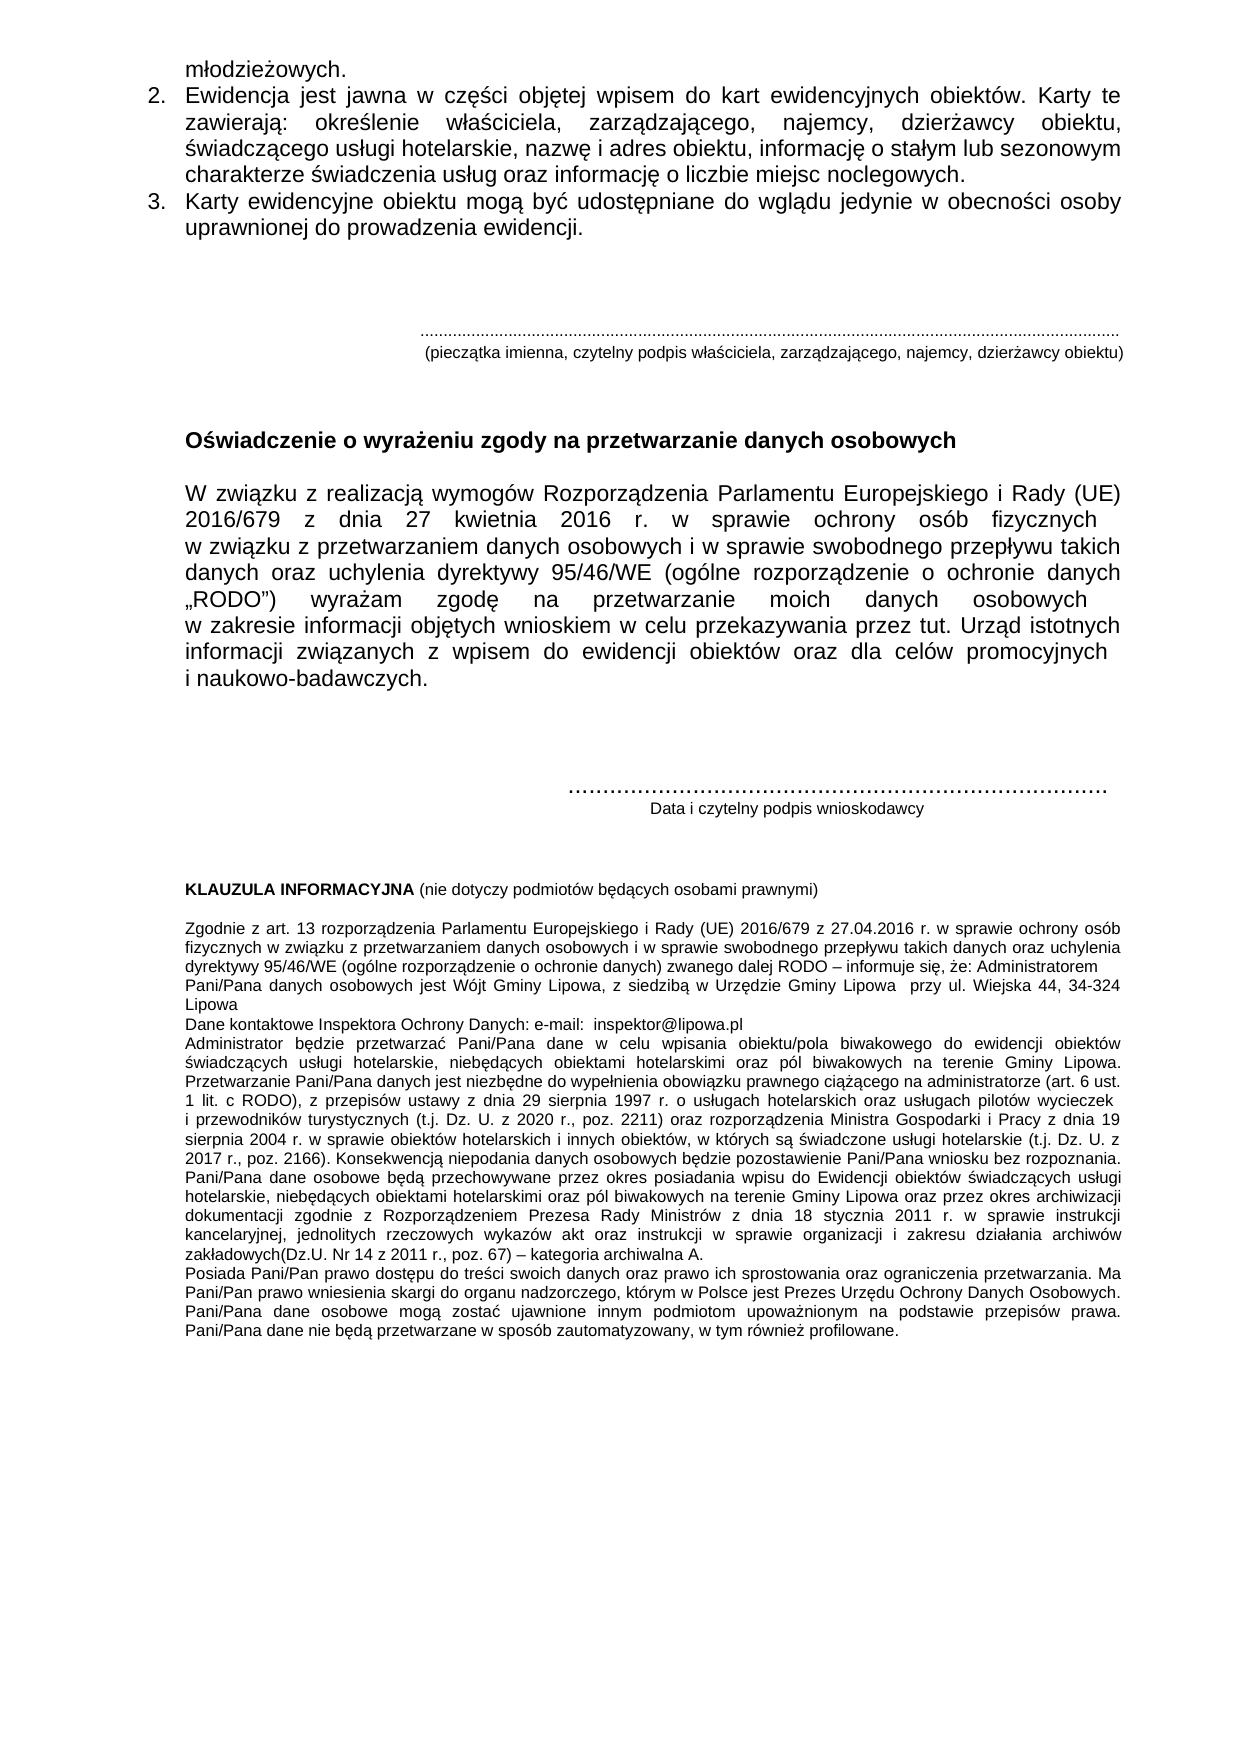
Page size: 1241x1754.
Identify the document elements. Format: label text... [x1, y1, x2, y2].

list Karty ewidencyjne obiektu mogą być udostępniane do wglądu jedynie w obecności osoby uprawnionej do prowadzenia ewidencji. [147, 188, 1122, 241]
text Administrator będzie przetwarzać Pani/Pana dane w celu wpisania obiektu/pola biwakowego do ewidencji obiektów świadczących usługi hotelarskie, niebędących obiektami hotelarskimi oraz pól biwakowych na terenie Gminy Lipowa. Przetwarzanie Pani/Pana danych jest niezbędne do wypełnienia obowiązku prawnego ciążącego na administratorze (art. 6 ust. 1 lit. c RODO), z przepisów ustawy z dnia 29 sierpnia 1997 r. o usługach hotelarskich oraz usługach pilotów wycieczek i przewodników turystycznych (t.j. Dz. U. z 2020 r., poz. 2211) oraz rozporządzenia Ministra Gospodarki i Pracy z dnia 19 sierpnia 2004 r. w sprawie obiektów hotelarskich i innych obiektów, w których są świadczone usługi hotelarskie (t.j. Dz. U. z 2017 r., poz. 2166). Konsekwencją niepodania danych osobowych będzie pozostawienie Pani/Pana wniosku bez rozpoznania. Pani/Pana dane osobowe będą przechowywane przez okres posiadania wpisu do Ewidencji obiektów świadczących usługi hotelarskie, niebędących obiektami hotelarskimi oraz pól biwakowych na terenie Gminy Lipowa oraz przez okres archiwizacji dokumentacji zgodnie z Rozporządzeniem Prezesa Rady Ministrów z dnia 18 stycznia 2011 r. w sprawie instrukcji kancelaryjnej, jednolitych rzeczowych wykazów akt oraz instrukcji w sprawie organizacji i zakresu działania archiwów zakładowych(Dz.U. Nr 14 z 2011 r., poz. 67) – kategoria archiwalna A. [185, 1033, 1122, 1263]
text W związku z realizacją wymogów Rozporządzenia Parlamentu Europejskiego i Rady (UE) 2016/679 z dnia 27 kwietnia 2016 r. w sprawie ochrony osób fizycznych w związku z przetwarzaniem danych osobowych i w sprawie swobodnego przepływu takich danych oraz uchylenia dyrektywy 95/46/WE (ogólne rozporządzenie o ochronie danych „RODO”) wyrażam zgodę na przetwarzanie moich danych osobowych w zakresie informacji objętych wnioskiem w celu przekazywania przez tut. Urząd istotnych informacji związanych z wpisem do ewidencji obiektów oraz dla celów promocyjnych i naukowo-badawczych. [185, 480, 1122, 691]
text Posiada Pani/Pan prawo dostępu do treści swoich danych oraz prawo ich sprostowania oraz ograniczenia przetwarzania. Ma Pani/Pan prawo wniesienia skargi do organu nadzorczego, którym w Polsce jest Prezes Urzędu Ochrony Danych Osobowych. Pani/Pana dane osobowe mogą zostać ujawnione innym podmiotom upoważnionym na podstawie przepisów prawa. Pani/Pana dane nie będą przetwarzane w sposób zautomatyzowany, w tym również profilowane. [185, 1263, 1122, 1340]
text Zgodnie z art. 13 rozporządzenia Parlamentu Europejskiego i Rady (UE) 2016/679 z 27.04.2016 r. w sprawie ochrony osób fizycznych w związku z przetwarzaniem danych osobowych i w sprawie swobodnego przepływu takich danych oraz uchylenia dyrektywy 95/46/WE (ogólne rozporządzenie o ochronie danych) zwanego dalej RODO – informuje się, że: Administratorem [185, 918, 1122, 976]
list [147, 56, 1122, 82]
text KLAUZULA INFORMACYJNA (nie dotyczy podmiotów będących osobami prawnymi) [185, 880, 1186, 899]
text Data i czytelny podpis wnioskodawcy [185, 799, 1122, 818]
text Dane kontaktowe Inspektora Ochrony Danych: e-mail: inspektor@lipowa.pl [185, 1014, 1122, 1033]
text .............................................................................. [554, 770, 1122, 799]
text ....................................................................................................................................................... [346, 319, 1186, 341]
text Oświadczenie o wyrażeniu zgody na przetwarzanie danych osobowych [185, 427, 1122, 454]
list Ewidencja jest jawna w części objętej wpisem do kart ewidencyjnych obiektów. Karty te zawierają: określenie właściciela, zarządzającego, najemcy, dzierżawcy obiektu, świadczącego usługi hotelarskie, nazwę i adres obiektu, informację o stałym lub sezonowym charakterze świadczenia usług oraz informację o liczbie miejsc noclegowych. [147, 82, 1122, 188]
text (pieczątka imienna, czytelny podpis właściciela, zarządzającego, najemcy, dzierżawcy obiektu) [346, 341, 1186, 363]
text Pani/Pana danych osobowych jest Wójt Gminy Lipowa, z siedzibą w Urzędzie Gminy Lipowa przy ul. Wiejska 44, 34-324 Lipowa [185, 976, 1122, 1014]
